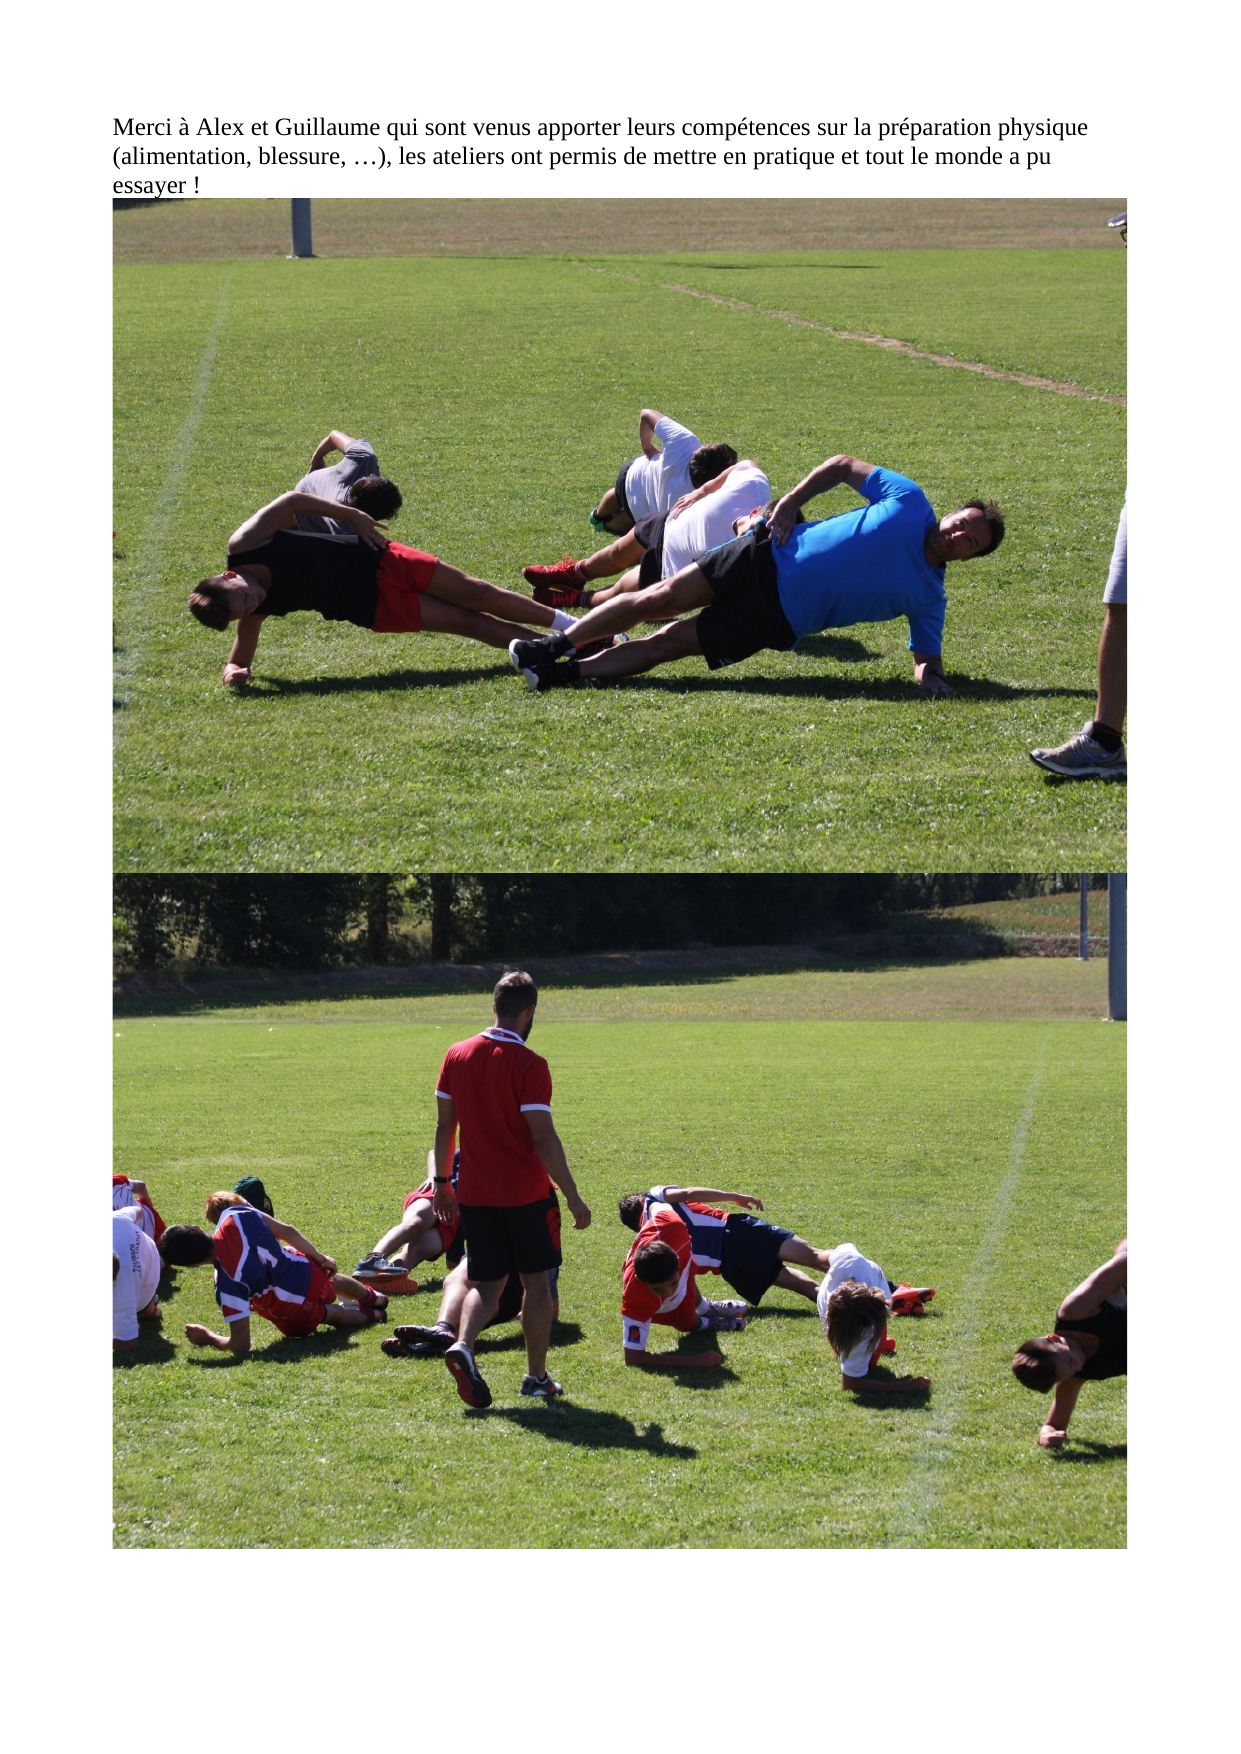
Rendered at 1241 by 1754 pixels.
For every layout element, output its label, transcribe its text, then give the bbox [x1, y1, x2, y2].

text Merci à Alex et Guillaume qui sont venus apporter leurs compétences sur la préparation physique (alimentation, blessure, …), les ateliers ont permis de mettre en pratique et tout le monde a pu essayer ! [112, 112, 1128, 198]
picture [112, 198, 1128, 1549]
